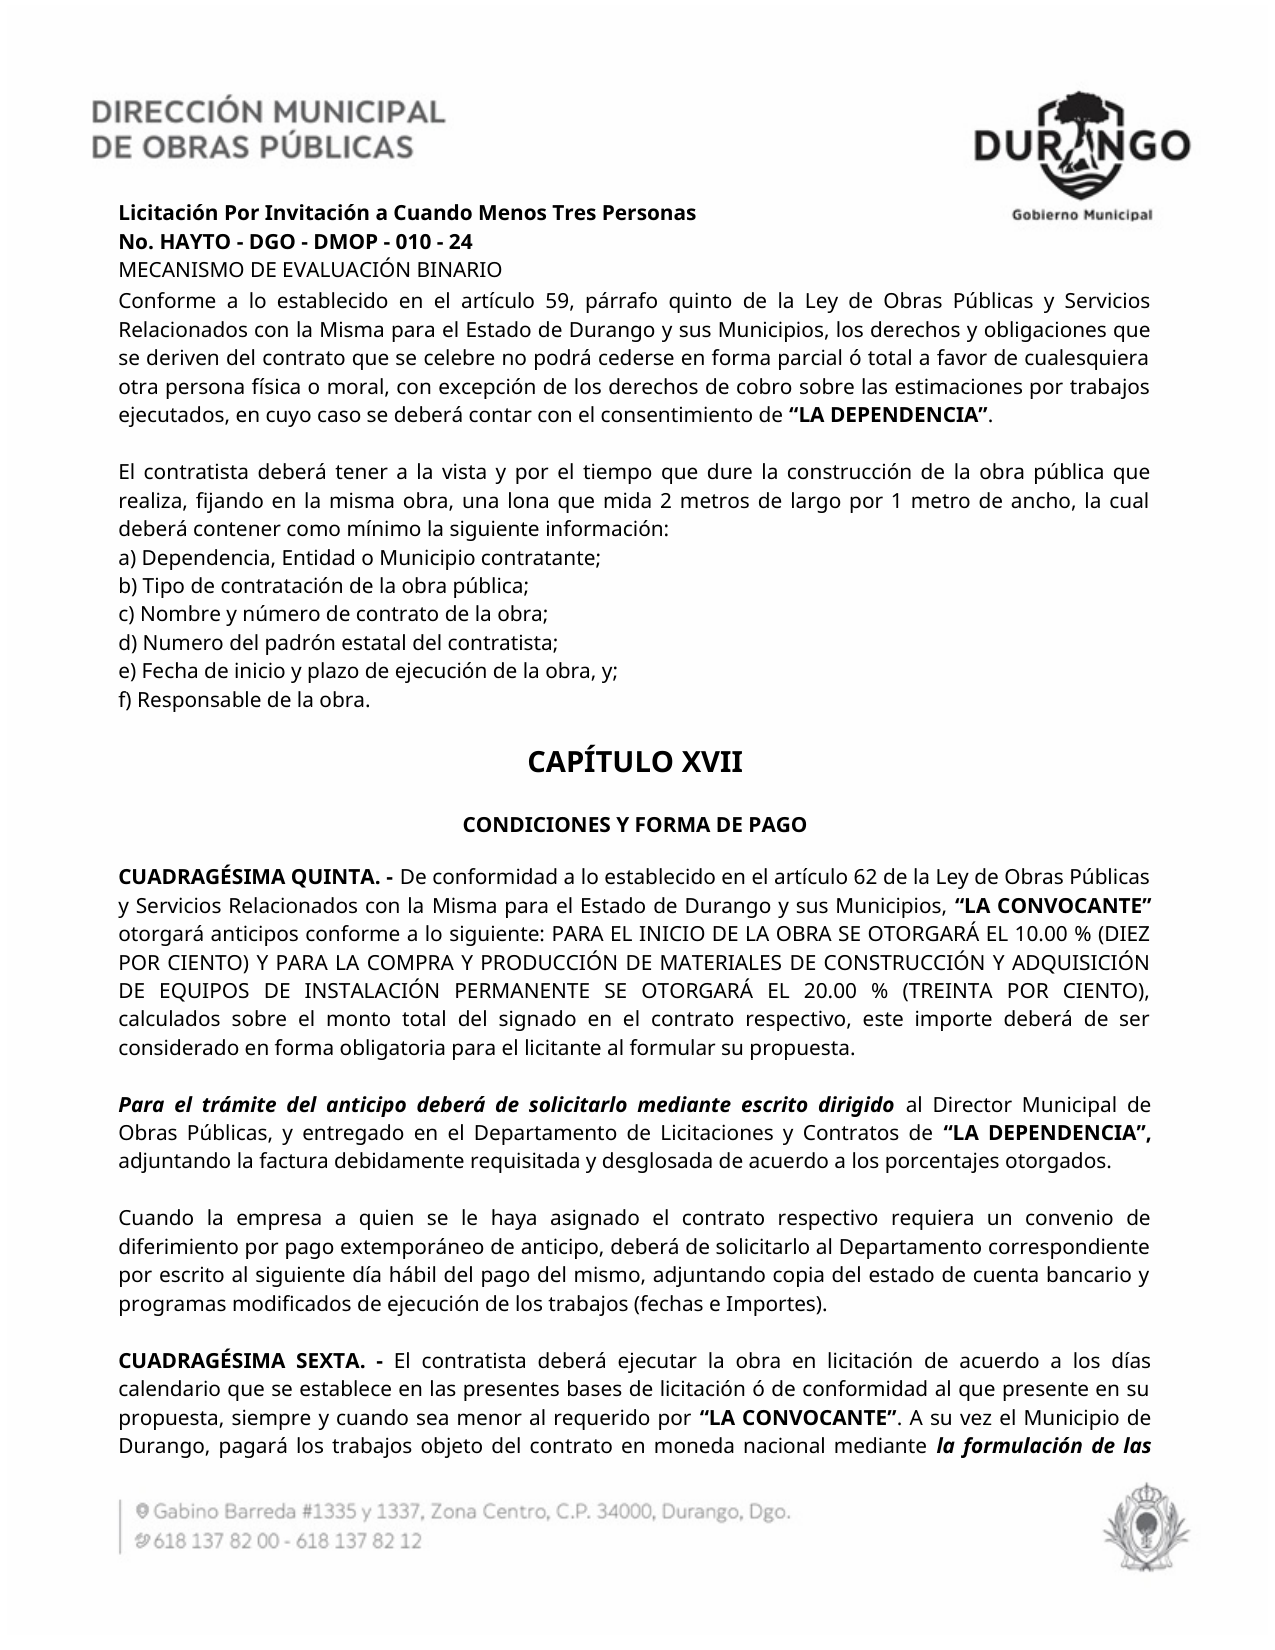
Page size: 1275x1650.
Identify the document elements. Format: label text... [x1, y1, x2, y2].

text Cuando la empresa a quien se le haya asignado el contrato respectivo requiera un convenio de diferimiento por pago extemporáneo de anticipo, deberá de solicitarlo al Departamento correspondiente por escrito al siguiente día hábil del pago del mismo, adjuntando copia del estado de cuenta bancario y programas modificados de ejecución de los trabajos (fechas e Importes). [118, 1203, 1152, 1317]
picture [7, 5, 1269, 1635]
text e) Fecha de inicio y plazo de ejecución de la obra, y; [118, 656, 1152, 685]
subtitle CAPÍTULO XVII [118, 742, 1152, 781]
text CUADRAGÉSIMA QUINTA. - De conformidad a lo establecido en el artículo 62 de la Ley de Obras Públicas y Servicios Relacionados con la Misma para el Estado de Durango y sus Municipios, “LA CONVOCANTE” otorgará anticipos conforme a lo siguiente: PARA EL INICIO DE LA OBRA SE OTORGARÁ EL 10.00 % (DIEZ POR CIENTO) Y PARA LA COMPRA Y PRODUCCIÓN DE MATERIALES DE CONSTRUCCIÓN Y ADQUISICIÓN DE EQUIPOS DE INSTALACIÓN PERMANENTE SE OTORGARÁ EL 20.00 % (TREINTA POR CIENTO), calculados sobre el monto total del signado en el contrato respectivo, este importe deberá de ser considerado en forma obligatoria para el licitante al formular su propuesta. [118, 862, 1152, 1061]
text a) Dependencia, Entidad o Municipio contratante; [118, 543, 1152, 571]
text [118, 1346, 1152, 1459]
text Conforme a lo establecido en el artículo 59, párrafo quinto de la Ley de Obras Públicas y Servicios Relacionados con la Misma para el Estado de Durango y sus Municipios, los derechos y obligaciones que se deriven del contrato que se celebre no podrá cederse en forma parcial ó total a favor de cualesquiera otra persona física o moral, con excepción de los derechos de cobro sobre las estimaciones por trabajos ejecutados, en cuyo caso se deberá contar con el consentimiento de “LA DEPENDENCIA”. [118, 287, 1152, 429]
text Para el trámite del anticipo deberá de solicitarlo mediante escrito dirigido al Director Municipal de Obras Públicas, y entregado en el Departamento de Licitaciones y Contratos de “LA DEPENDENCIA”, adjuntando la factura debidamente requisitada y desglosada de acuerdo a los porcentajes otorgados. [118, 1090, 1152, 1175]
text c) Nombre y número de contrato de la obra; [118, 599, 1152, 628]
text b) Tipo de contratación de la obra pública; [118, 571, 1152, 599]
text d) Numero del padrón estatal del contratista; [118, 628, 1152, 656]
text CONDICIONES Y FORMA DE PAGO [118, 810, 1152, 838]
text El contratista deberá tener a la vista y por el tiempo que dure la construcción de la obra pública que realiza, fijando en la misma obra, una lona que mida 2 metros de largo por 1 metro de ancho, la cual deberá contener como mínimo la siguiente información: [118, 457, 1152, 543]
text f) Responsable de la obra. [118, 685, 1152, 713]
